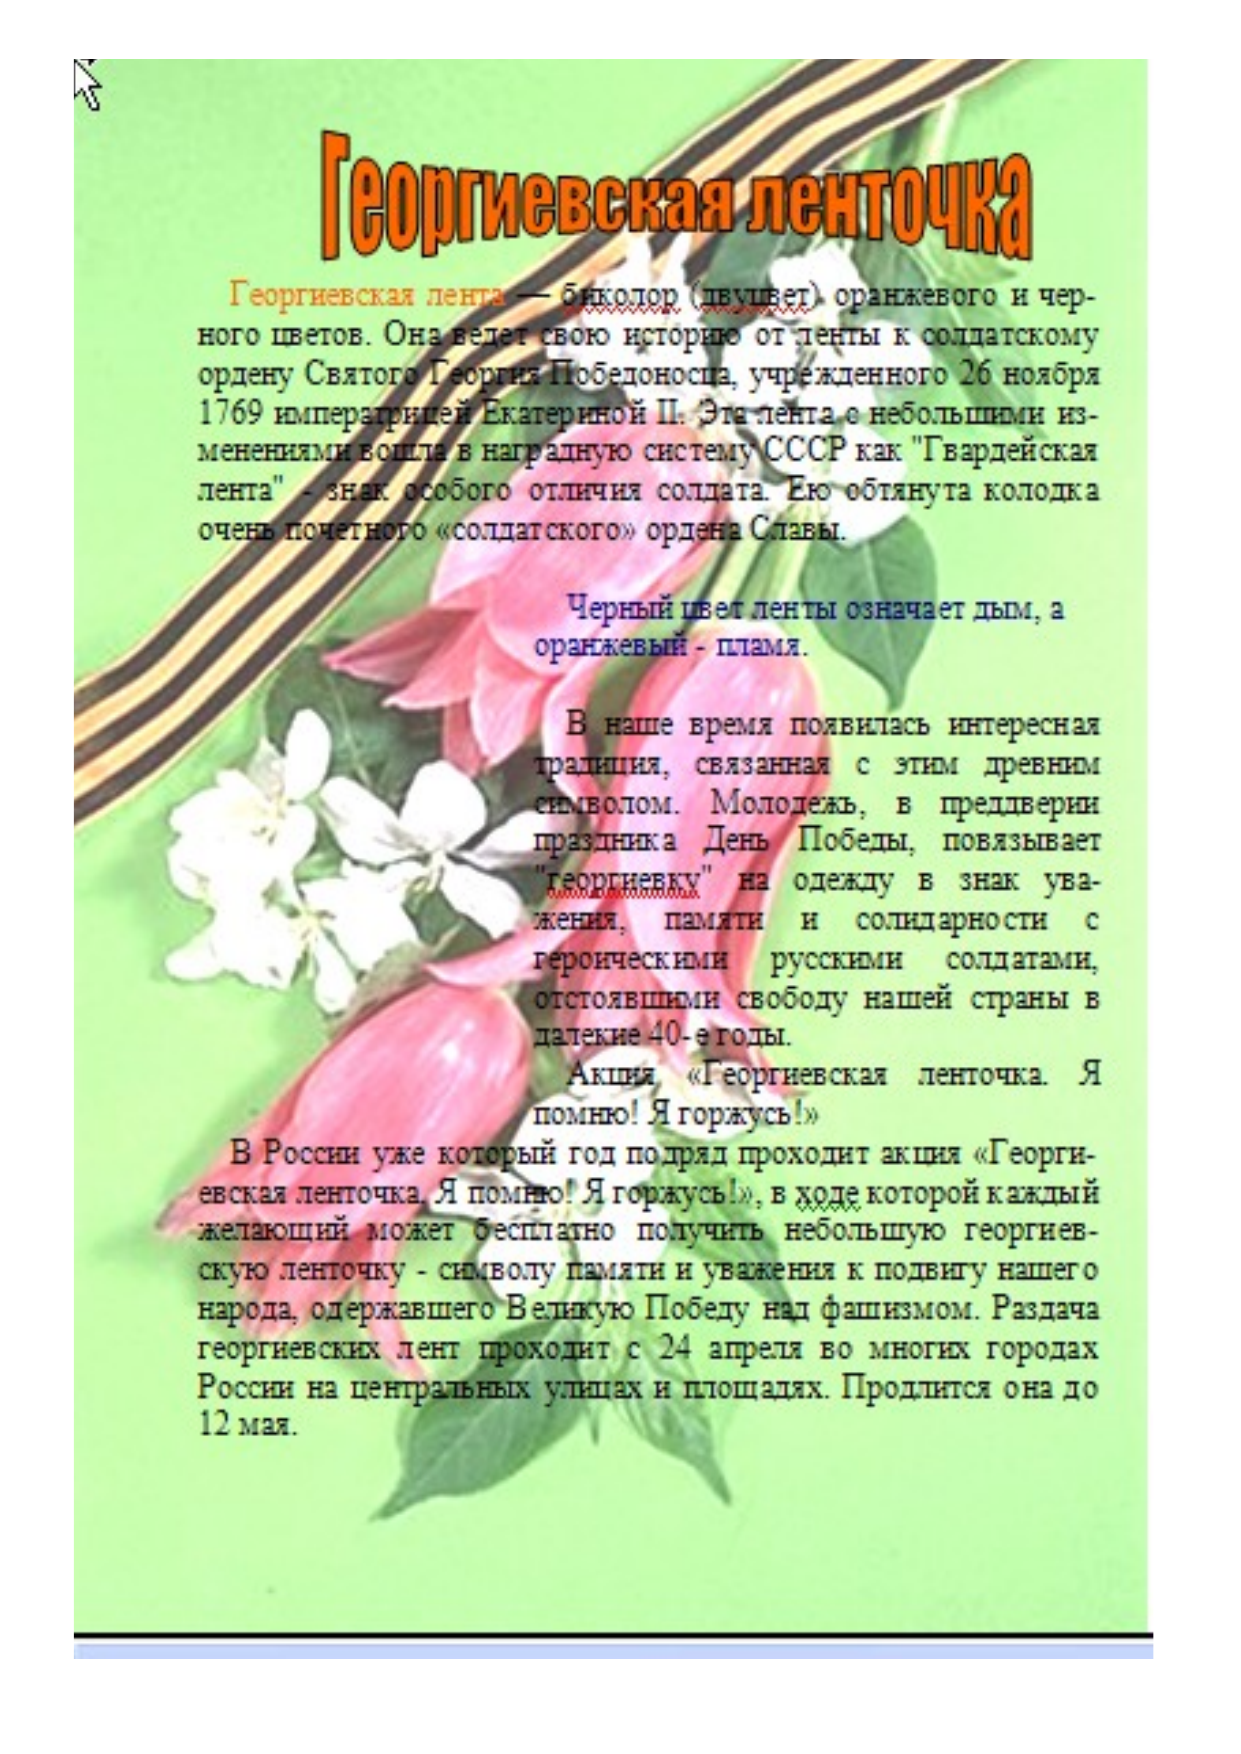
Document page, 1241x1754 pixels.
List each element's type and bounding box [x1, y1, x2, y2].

picture [73, 59, 1154, 1659]
